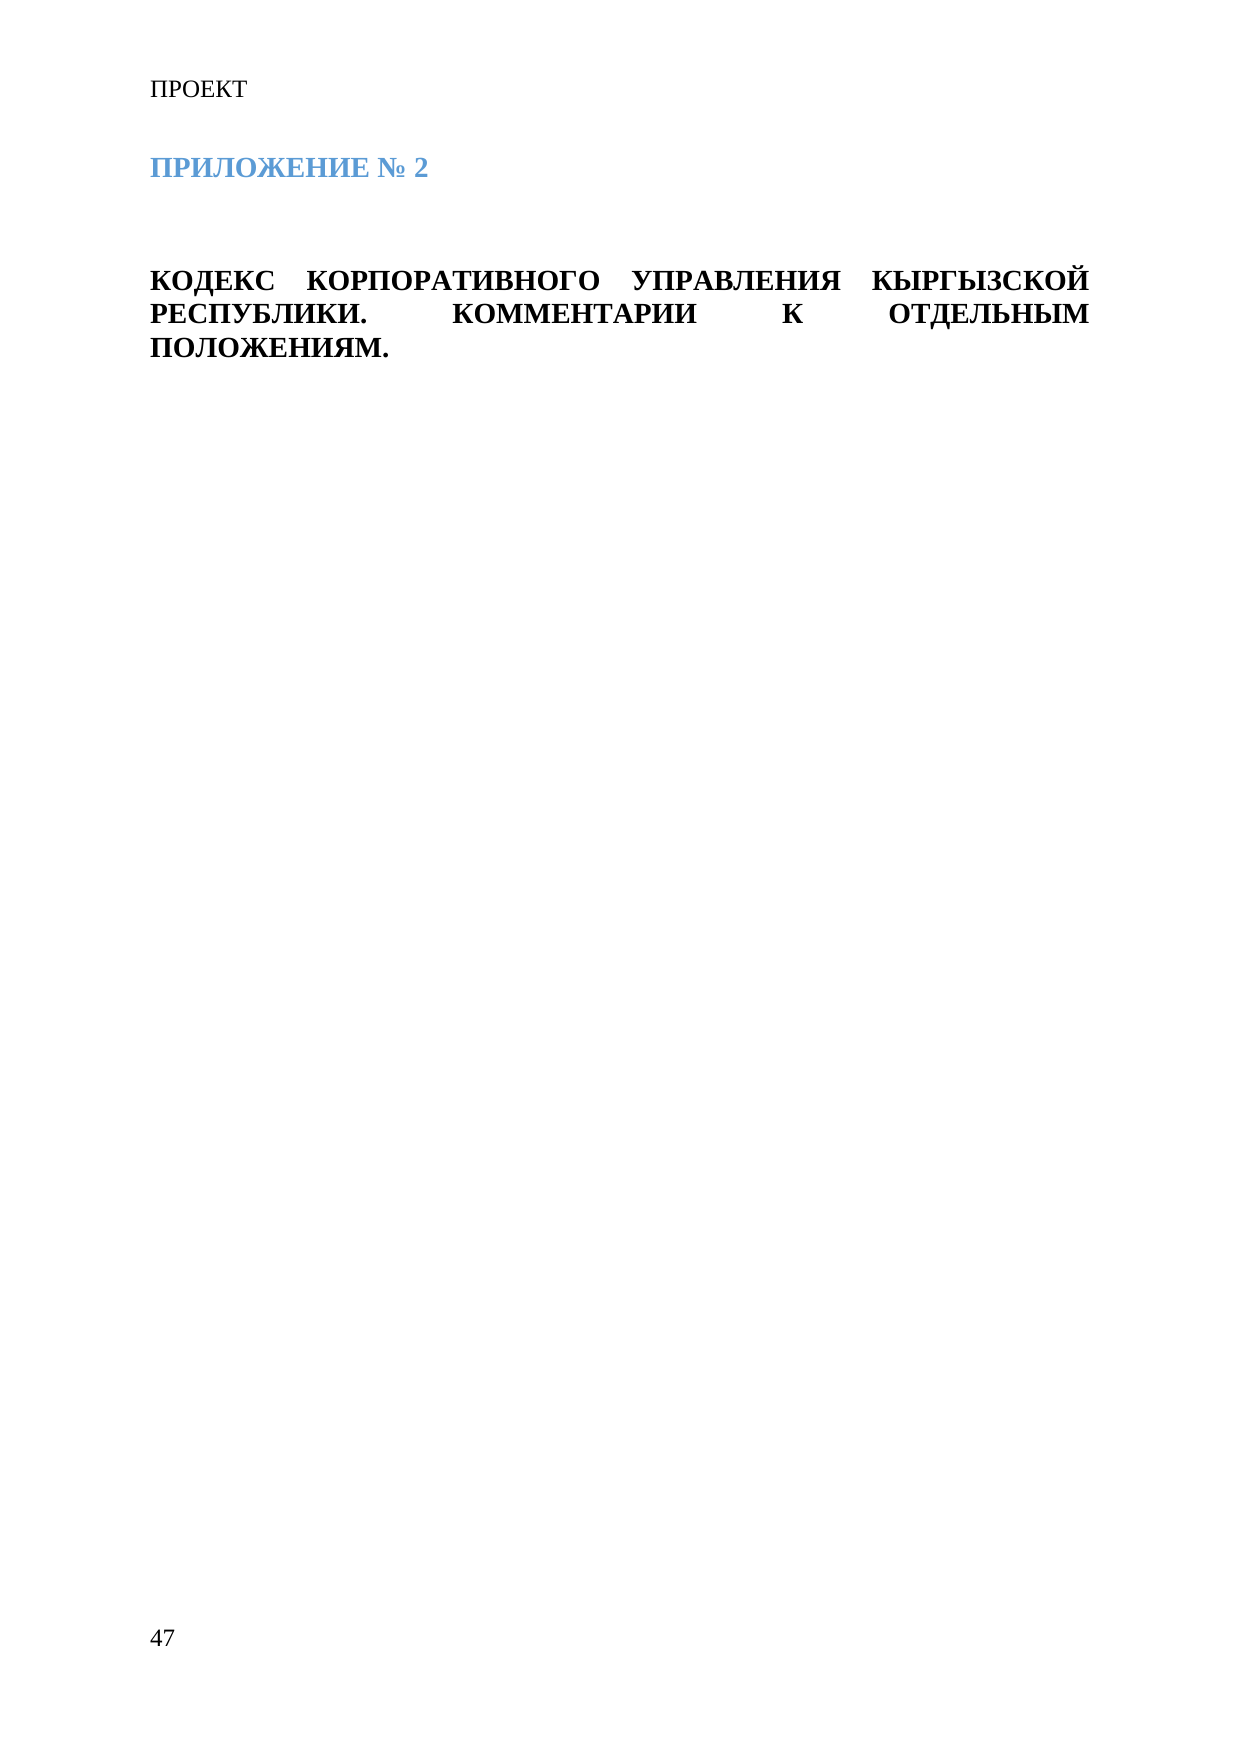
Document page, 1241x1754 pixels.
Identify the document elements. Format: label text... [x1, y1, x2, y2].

subtitle ПРИЛОЖЕНИЕ № 2 [150, 150, 1090, 183]
text КОДЕКС КОРПОРАТИВНОГО УПРАВЛЕНИЯ КЫРГЫЗСКОЙ РЕСПУБЛИКИ. КОММЕНТАРИИ К ОТДЕЛЬНЫМ ПОЛОЖЕНИЯМ. [150, 263, 1090, 364]
